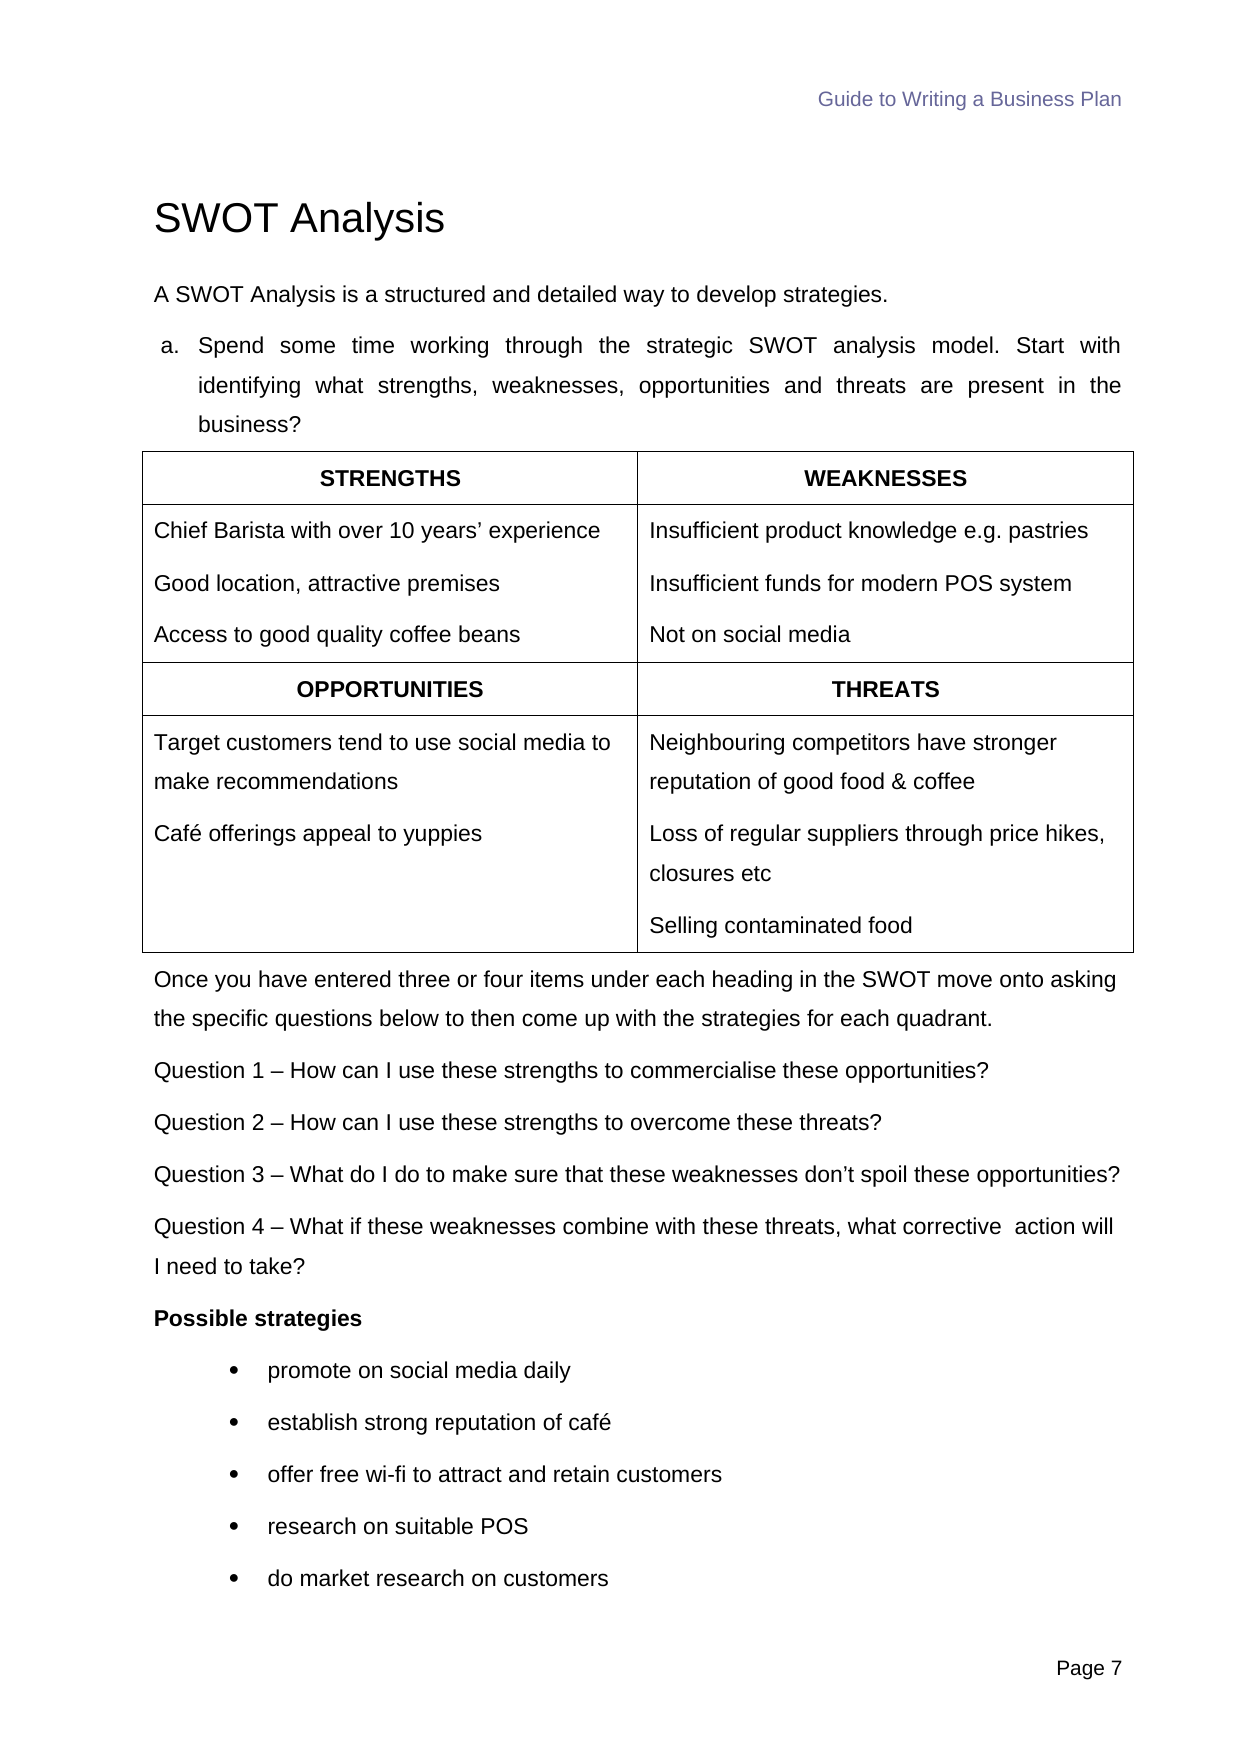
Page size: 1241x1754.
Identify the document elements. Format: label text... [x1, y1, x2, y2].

text Question 3 – What do I do to make sure that these weaknesses don’t spoil these opportunities? [153, 1161, 1122, 1188]
list do market research on customers [230, 1564, 1146, 1591]
text Once you have entered three or four items under each heading in the SWOT move onto asking the specific questions below to then come up with the strategies for each quadrant. [153, 966, 1122, 1032]
table_header WEAKNESSES [638, 452, 1133, 504]
subtitle SWOT Analysis [153, 193, 1122, 241]
text Possible strategies [153, 1305, 1146, 1331]
text Question 4 – What if these weaknesses combine with these threats, what corrective action will I need to take? [153, 1213, 1122, 1279]
text Question 2 – How can I use these strengths to overcome these threats? [153, 1109, 1122, 1136]
list establish strong reputation of café [230, 1409, 1146, 1435]
list offer free wi-fi to attract and retain customers [230, 1461, 1146, 1487]
table_cell Chief Barista with over 10 years’ experience Good location, attractive premises Access to good quality coffee beans [143, 505, 637, 662]
table_cell OPPORTUNITIES [143, 663, 637, 715]
text Question 1 – How can I use these strengths to commercialise these opportunities? [153, 1057, 1122, 1084]
list research on suitable POS [230, 1513, 1146, 1539]
table_cell Neighbouring competitors have stronger reputation of good food & coffee Loss of regular suppliers through price hikes, closures etc Selling contaminated food [638, 716, 1133, 952]
table_cell THREATS [638, 663, 1133, 715]
list Spend some time working through the strategic SWOT analysis model. Start with identifying what strengths, weaknesses, opportunities and threats are present in the business? [160, 332, 1122, 438]
table_cell Insufficient product knowledge e.g. pastries Insufficient funds for modern POS system Not on social media [638, 505, 1133, 662]
list promote on social media daily [230, 1357, 1146, 1383]
table_cell Target customers tend to use social media to make recommendations Café offerings appeal to yuppies [143, 716, 637, 952]
text A SWOT Analysis is a structured and detailed way to develop strategies. [153, 281, 1122, 307]
table_header STRENGTHS [143, 452, 637, 504]
